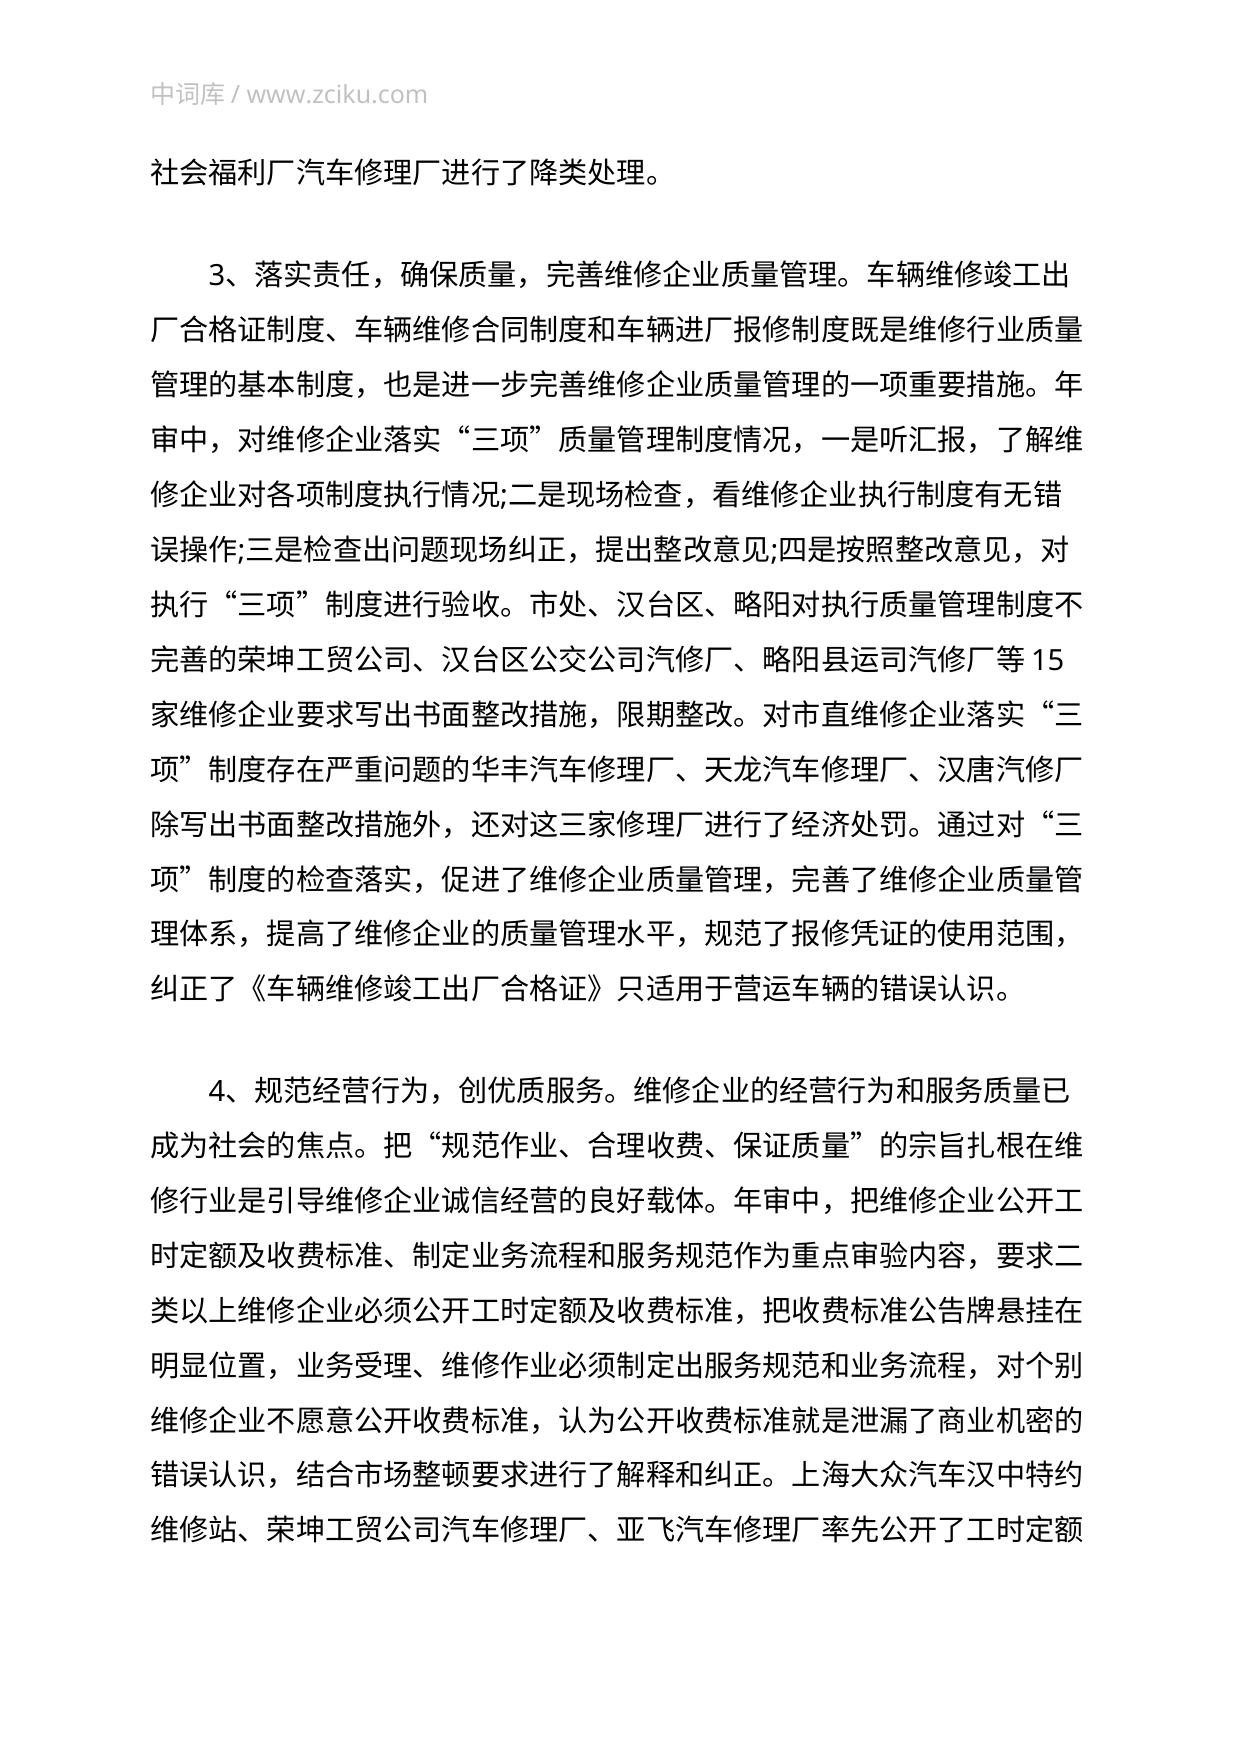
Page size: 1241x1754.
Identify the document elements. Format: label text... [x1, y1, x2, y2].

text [150, 150, 1090, 192]
text 3、落实责任，确保质量，完善维修企业质量管理。车辆维修竣工出厂合格证制度、车辆维修合同制度和车辆进厂报修制度既是维修行业质量管理的基本制度，也是进一步完善维修企业质量管理的一项重要措施。年审中，对维修企业落实“三项”质量管理制度情况，一是听汇报，了解维修企业对各项制度执行情况;二是现场检查，看维修企业执行制度有无错误操作;三是检查出问题现场纠正，提出整改意见;四是按照整改意见，对执行“三项”制度进行验收。市处、汉台区、略阳对执行质量管理制度不完善的荣坤工贸公司、汉台区公交公司汽修厂、略阳县运司汽修厂等15家维修企业要求写出书面整改措施，限期整改。对市直维修企业落实“三项”制度存在严重问题的华丰汽车修理厂、天龙汽车修理厂、汉唐汽修厂除写出书面整改措施外，还对这三家修理厂进行了经济处罚。通过对“三项”制度的检查落实，促进了维修企业质量管理，完善了维修企业质量管理体系，提高了维修企业的质量管理水平，规范了报修凭证的使用范围，纠正了《车辆维修竣工出厂合格证》只适用于营运车辆的错误认识。 [150, 252, 1090, 1008]
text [150, 1068, 1090, 1549]
